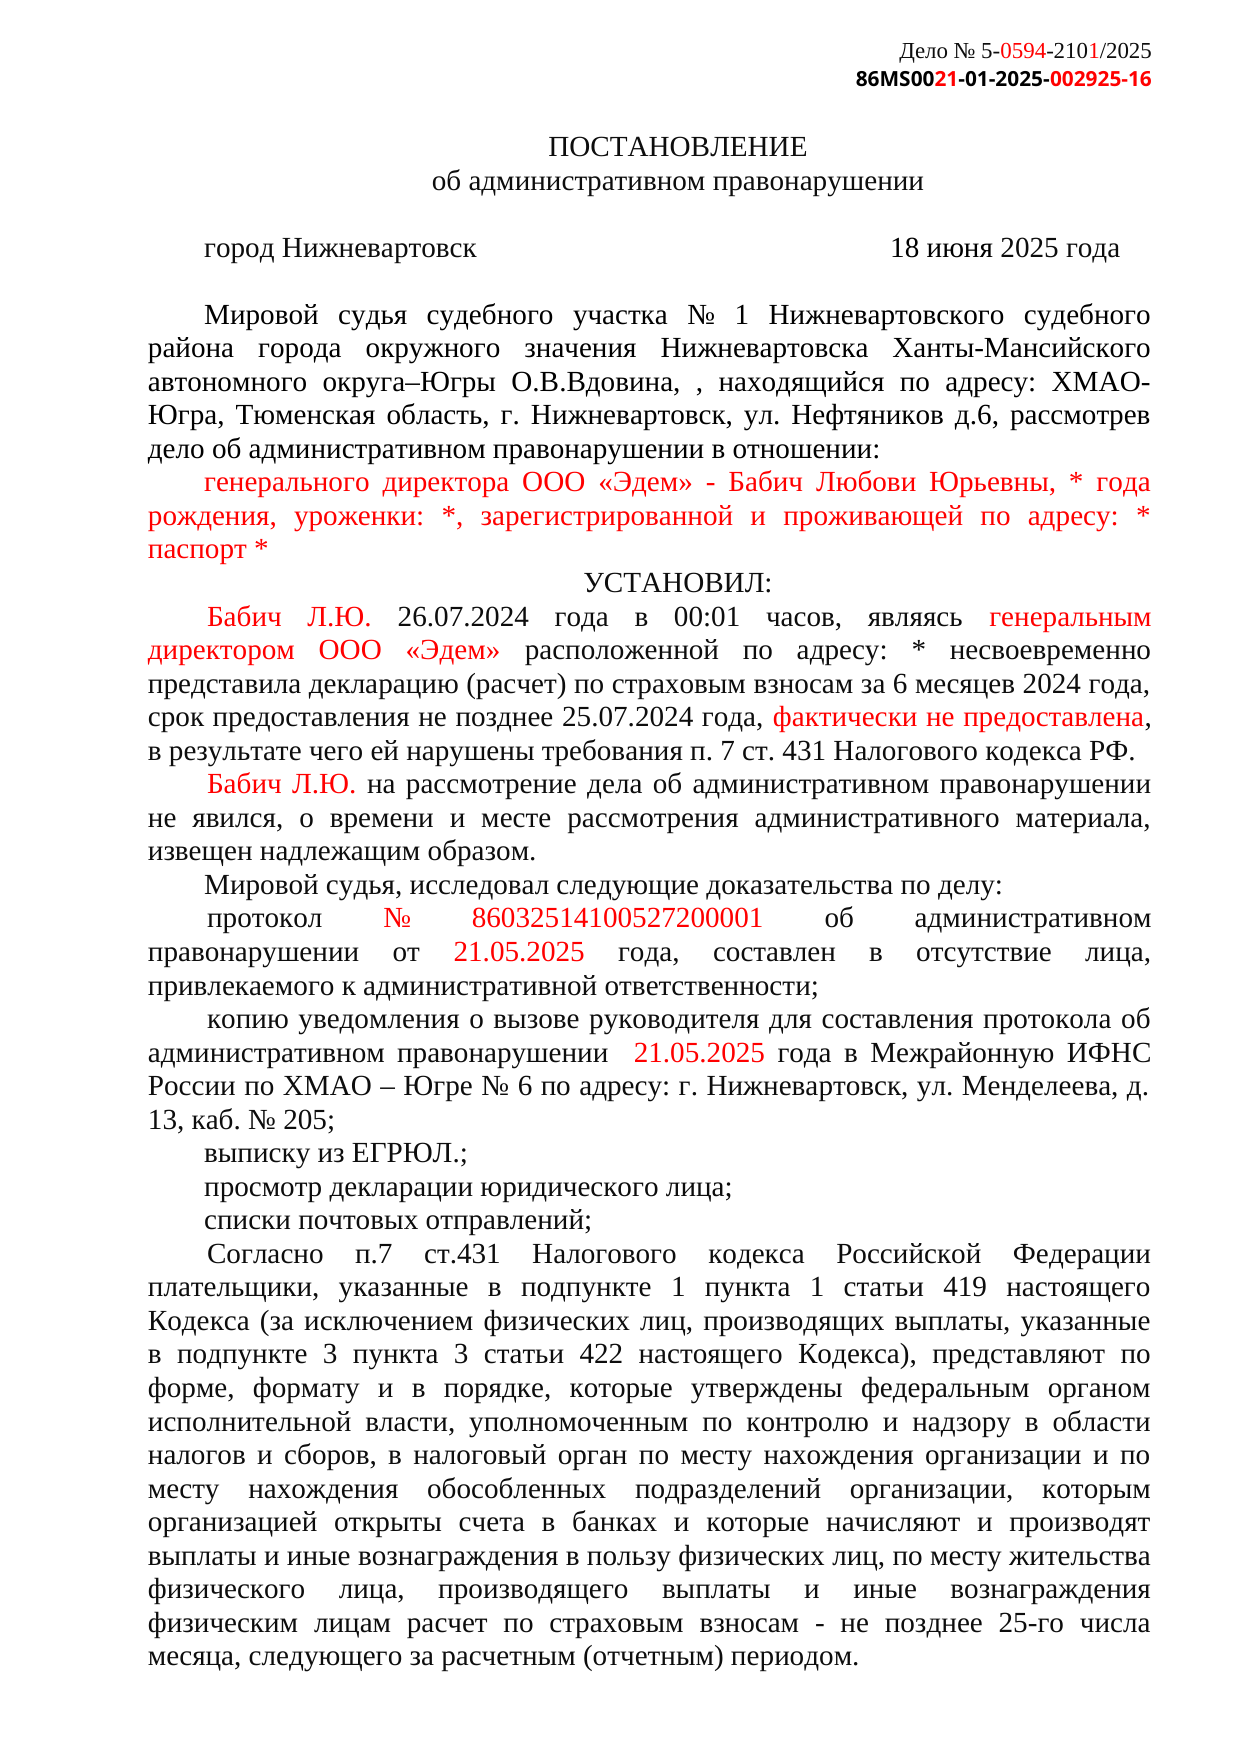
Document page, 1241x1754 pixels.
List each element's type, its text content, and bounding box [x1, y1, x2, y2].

text Бабич Л.Ю. 26.07.2024 года в 00:01 часов, являясь генеральным директором ООО «Эдем» расположенной по адресу: * несвоевременно представила декларацию (расчет) по страховым взносам за 6 месяцев 2024 года, срок предоставления не позднее 25.07.2024 года, фактически не предоставлена, в результате чего ей нарушены требования п. 7 ст. 431 Налогового кодекса РФ. [148, 599, 1152, 766]
text протокол № 86032514100527200001 об административном правонарушении от 21.05.2025 года, составлен в отсутствие лица, привлекаемого к административной ответственности; [148, 901, 1152, 1001]
text генерального директора ООО «Эдем» - Бабич Любови Юрьевны, * года рождения, уроженки: *, зарегистрированной и проживающей по адресу: * паспорт * [148, 464, 1152, 565]
text Мировой судья, исследовал следующие доказательства по делу: [150, 867, 1152, 901]
text Бабич Л.Ю. на рассмотрение дела об административном правонарушении не явился, о времени и месте рассмотрения административного материала, извещен надлежащим образом. [148, 766, 1152, 867]
text копию уведомления о вызове руководителя для составления протокола об административном правонарушении 21.05.2025 года в Межрайонную ИФНС России по ХМАО – Югре № 6 по адресу: г. Нижневартовск, ул. Менделеева, д. 13, каб. № 205; [148, 1001, 1152, 1135]
text ПОСТАНОВЛЕНИЕ [148, 129, 1152, 163]
text город Нижневартовск 18 июня 2025 года [148, 230, 1152, 263]
text 86MS0021-01-2025-002925-16 [148, 64, 1152, 92]
text выписку из ЕГРЮЛ.; [148, 1135, 1152, 1169]
text Согласно п.7 ст.431 Налогового кодекса Российской Федерации плательщики, указанные в подпункте 1 пункта 1 статьи 419 настоящего Кодекса (за исключением физических лиц, производящих выплаты, указанные в подпункте 3 пункта 3 статьи 422 настоящего Кодекса), представляют по форме, формату и в порядке, которые утверждены федеральным органом исполнительной власти, уполномоченным по контролю и надзору в области налогов и сборов, в налоговый орган по месту нахождения организации и по месту нахождения обособленных подразделений организации, которым организацией открыты счета в банках и которые начисляют и производят выплаты и иные вознаграждения в пользу физических лиц, по месту жительства физического лица, производящего выплаты и иные вознаграждения физическим лицам расчет по страховым взносам - не позднее 25-го числа месяца, следующего за расчетным (отчетным) периодом. [148, 1236, 1152, 1672]
text Дело № 5-0594-2101/2025 [148, 37, 1152, 64]
text Мировой судья судебного участка № 1 Нижневартовского судебного района города окружного значения Нижневартовска Ханты-Мансийского автономного округа–Югры О.В.Вдовина, , находящийся по адресу: ХМАО-Югра, Тюменская область, г. Нижневартовск, ул. Нефтяников д.6, рассмотрев дело об административном правонарушении в отношении: [148, 297, 1152, 464]
text списки почтовых отправлений; [148, 1202, 1152, 1236]
text УСТАНОВИЛ: [148, 565, 1152, 599]
text об административном правонарушении [148, 163, 1152, 196]
text просмотр декларации юридического лица; [148, 1169, 1152, 1202]
